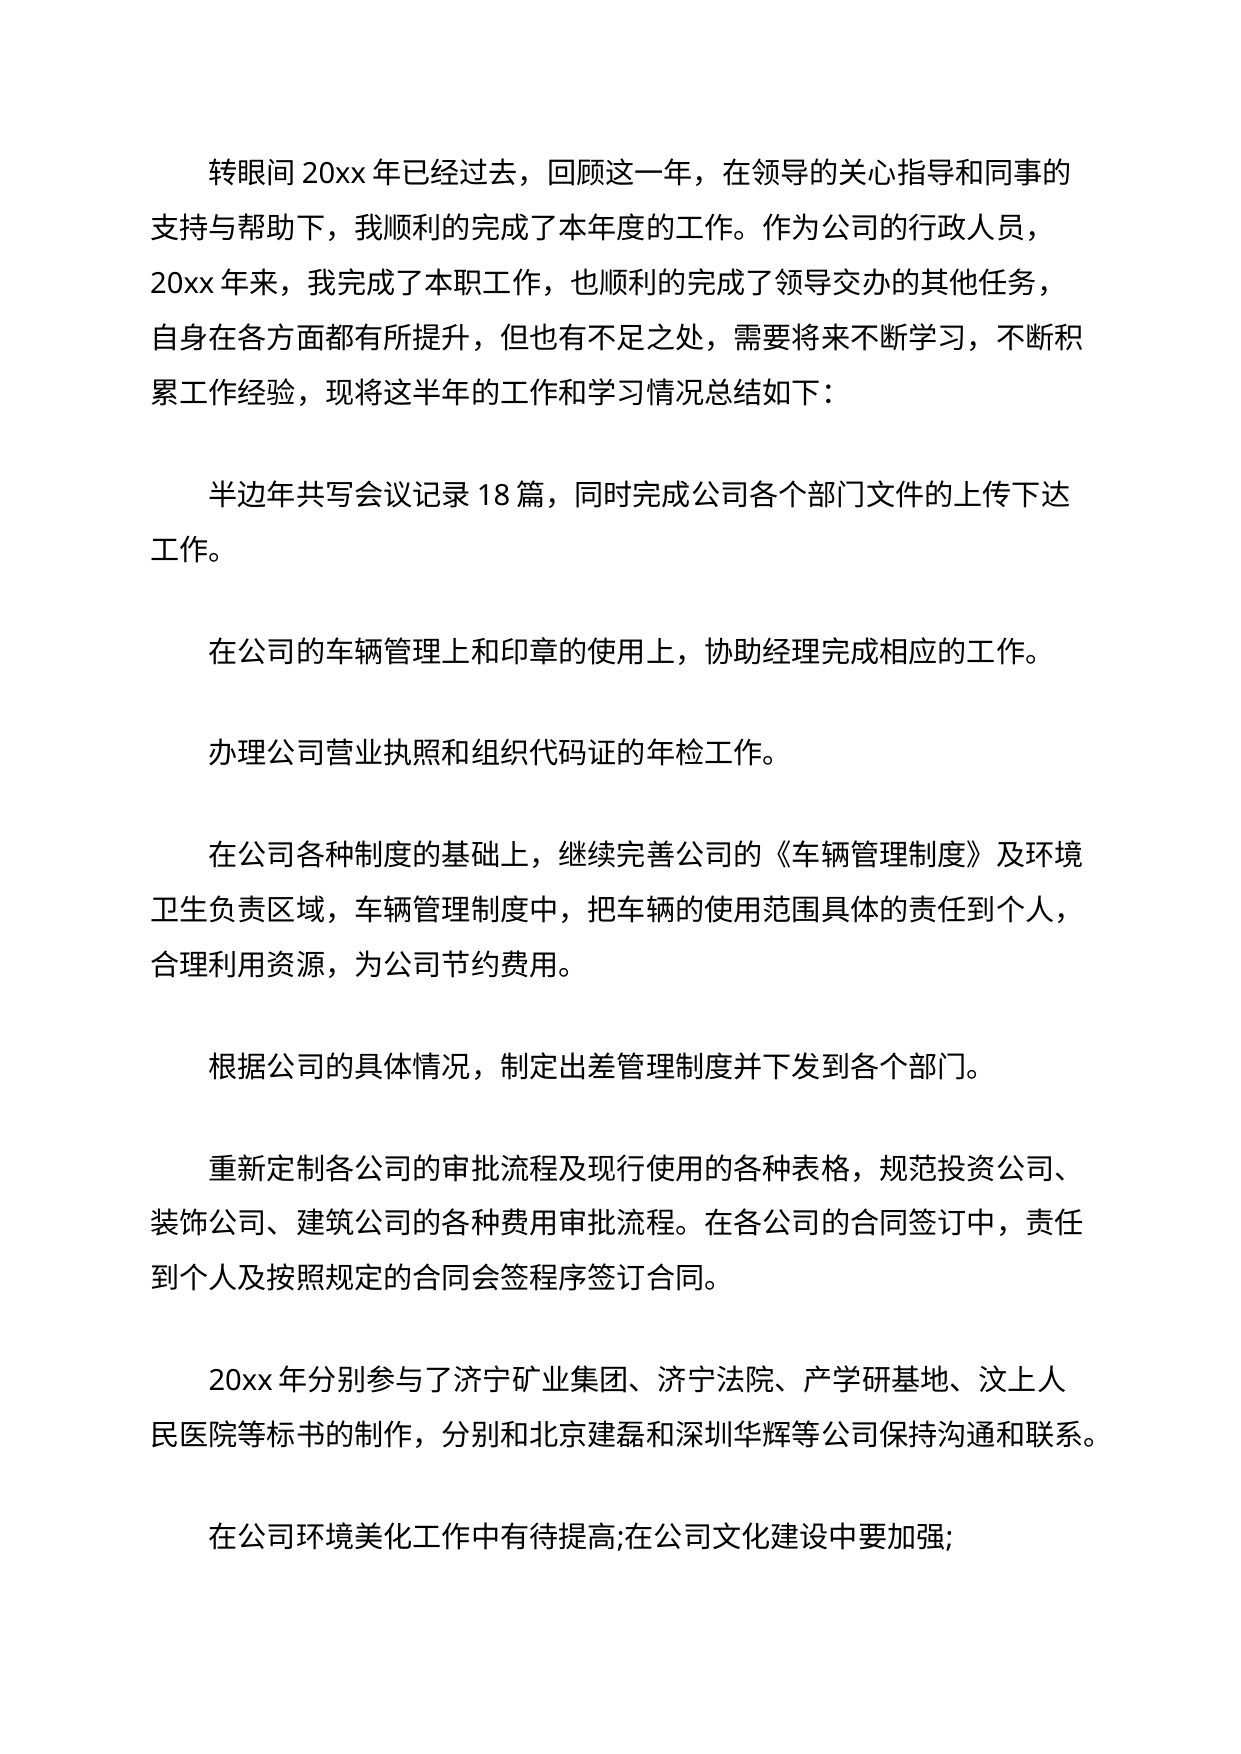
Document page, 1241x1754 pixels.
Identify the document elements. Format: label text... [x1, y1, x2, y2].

text 在公司的车辆管理上和印章的使用上，协助经理完成相应的工作。 [150, 628, 1090, 671]
text 根据公司的具体情况，制定出差管理制度并下发到各个部门。 [150, 1043, 1090, 1086]
text 在公司环境美化工作中有待提高;在公司文化建设中要加强; [150, 1513, 1090, 1556]
text 重新定制各公司的审批流程及现行使用的各种表格，规范投资公司、装饰公司、建筑公司的各种费用审批流程。在各公司的合同签订中，责任到个人及按照规定的合同会签程序签订合同。 [150, 1145, 1090, 1297]
text 在公司各种制度的基础上，继续完善公司的《车辆管理制度》及环境卫生负责区域，车辆管理制度中，把车辆的使用范围具体的责任到个人，合理利用资源，为公司节约费用。 [150, 832, 1090, 984]
text 转眼间20xx年已经过去，回顾这一年，在领导的关心指导和同事的支持与帮助下，我顺利的完成了本年度的工作。作为公司的行政人员，20xx年来，我完成了本职工作，也顺利的完成了领导交办的其他任务，自身在各方面都有所提升，但也有不足之处，需要将来不断学习，不断积累工作经验，现将这半年的工作和学习情况总结如下： [150, 150, 1090, 412]
text 半边年共写会议记录18篇，同时完成公司各个部门文件的上传下达工作。 [150, 472, 1090, 569]
text 办理公司营业执照和组织代码证的年检工作。 [150, 730, 1090, 772]
text 20xx年分别参与了济宁矿业集团、济宁法院、产学研基地、汶上人民医院等标书的制作，分别和北京建磊和深圳华辉等公司保持沟通和联系。 [150, 1357, 1090, 1454]
